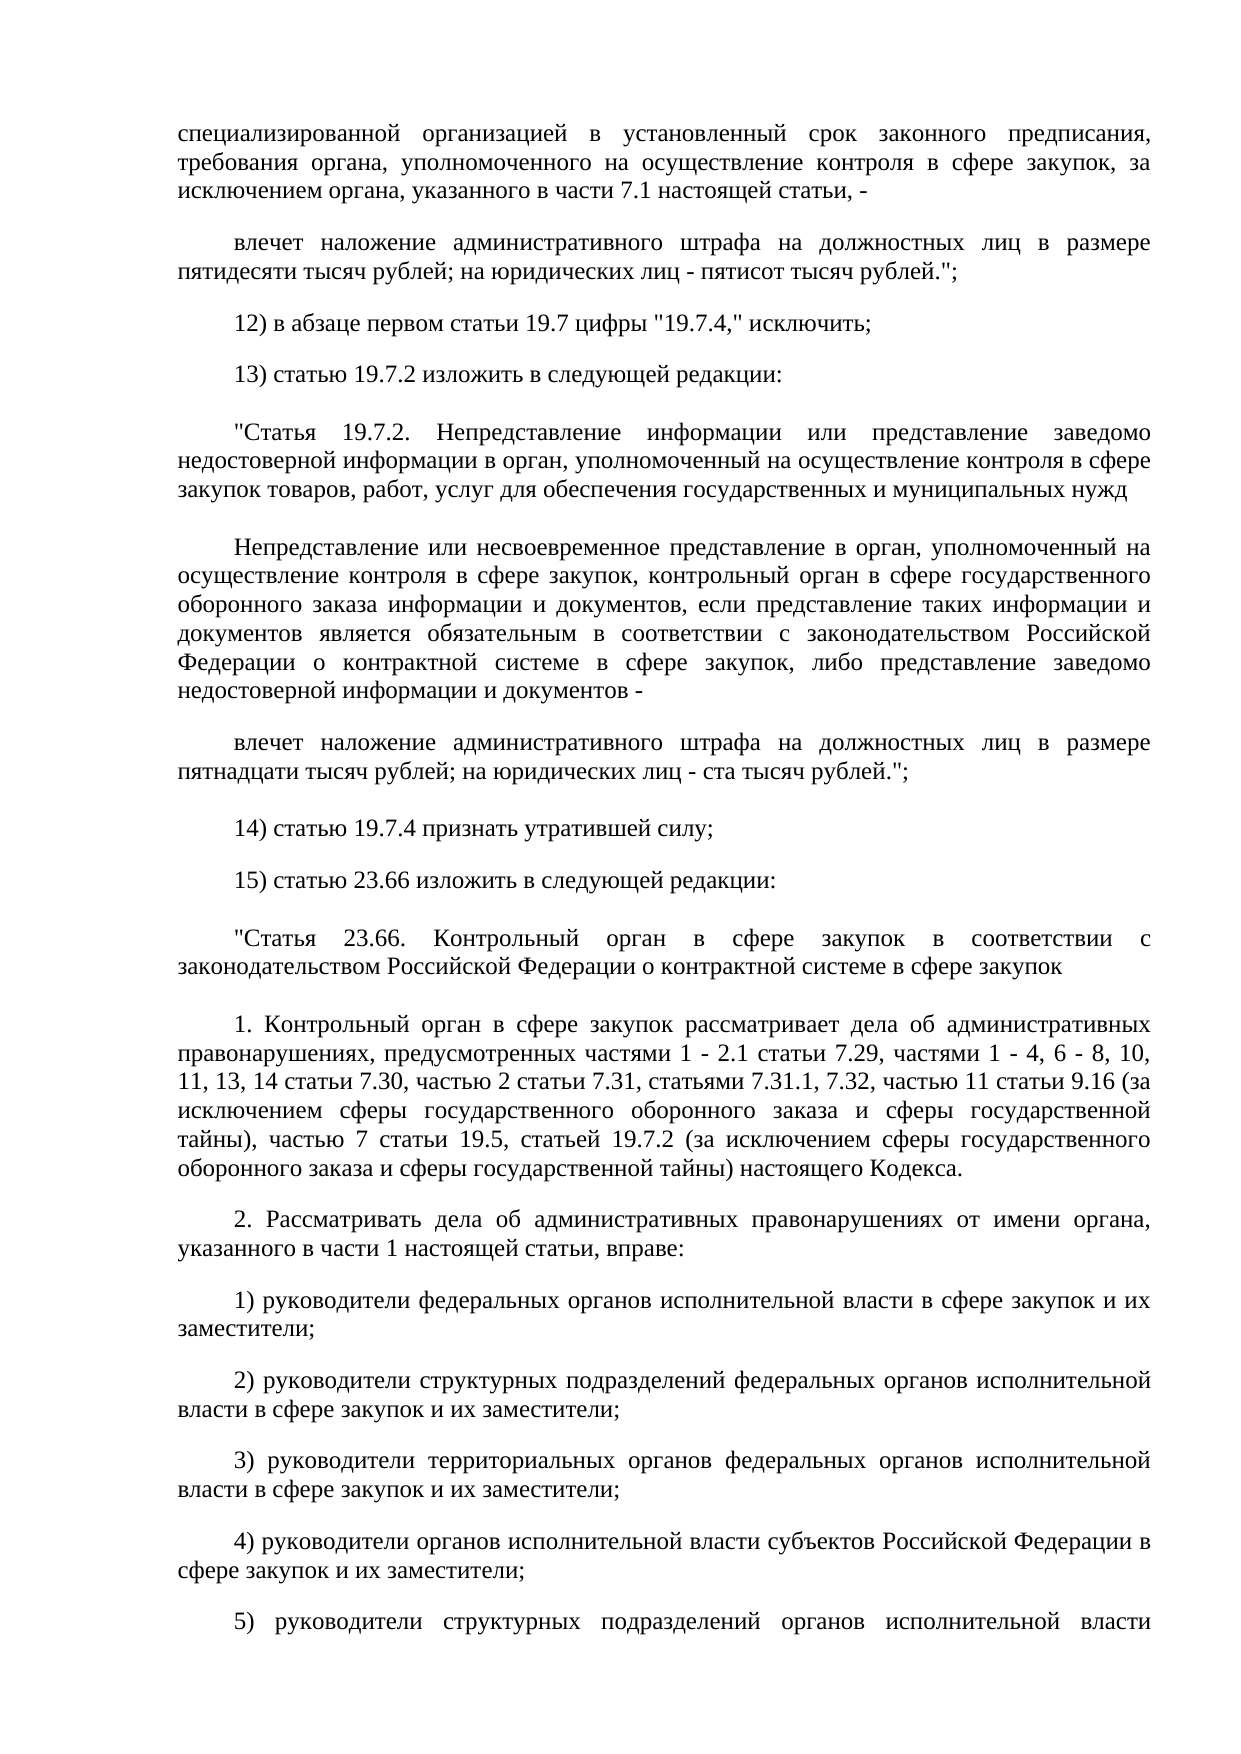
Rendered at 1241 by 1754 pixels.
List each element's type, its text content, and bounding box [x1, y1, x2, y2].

text 1. Контрольный орган в сфере закупок рассматривает дела об административных правонарушениях, предусмотренных частями 1 - 2.1 статьи 7.29, частями 1 - 4, 6 - 8, 10, 11, 13, 14 статьи 7.30, частью 2 статьи 7.31, статьями 7.31.1, 7.32, частью 11 статьи 9.16 (за исключением сферы государственного оборонного заказа и сферы государственной тайны), частью 7 статьи 19.5, статьей 19.7.2 (за исключением сферы государственного оборонного заказа и сферы государственной тайны) настоящего Кодекса. [177, 1009, 1152, 1181]
text "Статья 23.66. Контрольный орган в сфере закупок в соответствии с законодательством Российской Федерации о контрактной системе в сфере закупок [177, 923, 1152, 980]
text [177, 118, 1152, 204]
text 3) руководители территориальных органов федеральных органов исполнительной власти в сфере закупок и их заместители; [177, 1446, 1152, 1503]
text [177, 1606, 1152, 1635]
text влечет наложение административного штрафа на должностных лиц в размере пятнадцати тысяч рублей; на юридических лиц - ста тысяч рублей."; [177, 727, 1152, 785]
text 15) статью 23.66 изложить в следующей редакции: [177, 865, 1152, 894]
text 13) статью 19.7.2 изложить в следующей редакции: [177, 359, 1152, 388]
text 1) руководители федеральных органов исполнительной власти в сфере закупок и их заместители; [177, 1285, 1152, 1342]
text 2) руководители структурных подразделений федеральных органов исполнительной власти в сфере закупок и их заместители; [177, 1365, 1152, 1423]
text "Статья 19.7.2. Непредставление информации или представление заведомо недостоверной информации в орган, уполномоченный на осуществление контроля в сфере закупок товаров, работ, услуг для обеспечения государственных и муниципальных нужд [177, 417, 1152, 503]
text 2. Рассматривать дела об административных правонарушениях от имени органа, указанного в части 1 настоящей статьи, вправе: [177, 1204, 1152, 1262]
text 14) статью 19.7.4 признать утратившей силу; [177, 813, 1152, 842]
text влечет наложение административного штрафа на должностных лиц в размере пятидесяти тысяч рублей; на юридических лиц - пятисот тысяч рублей."; [177, 227, 1152, 285]
text Непредставление или несвоевременное представление в орган, уполномоченный на осуществление контроля в сфере закупок, контрольный орган в сфере государственного оборонного заказа информации и документов, если представление таких информации и документов является обязательным в соответствии с законодательством Российской Федерации о контрактной системе в сфере закупок, либо представление заведомо недостоверной информации и документов - [177, 532, 1152, 704]
text 4) руководители органов исполнительной власти субъектов Российской Федерации в сфере закупок и их заместители; [177, 1526, 1152, 1583]
text 12) в абзаце первом статьи 19.7 цифры "19.7.4," исключить; [177, 308, 1152, 336]
